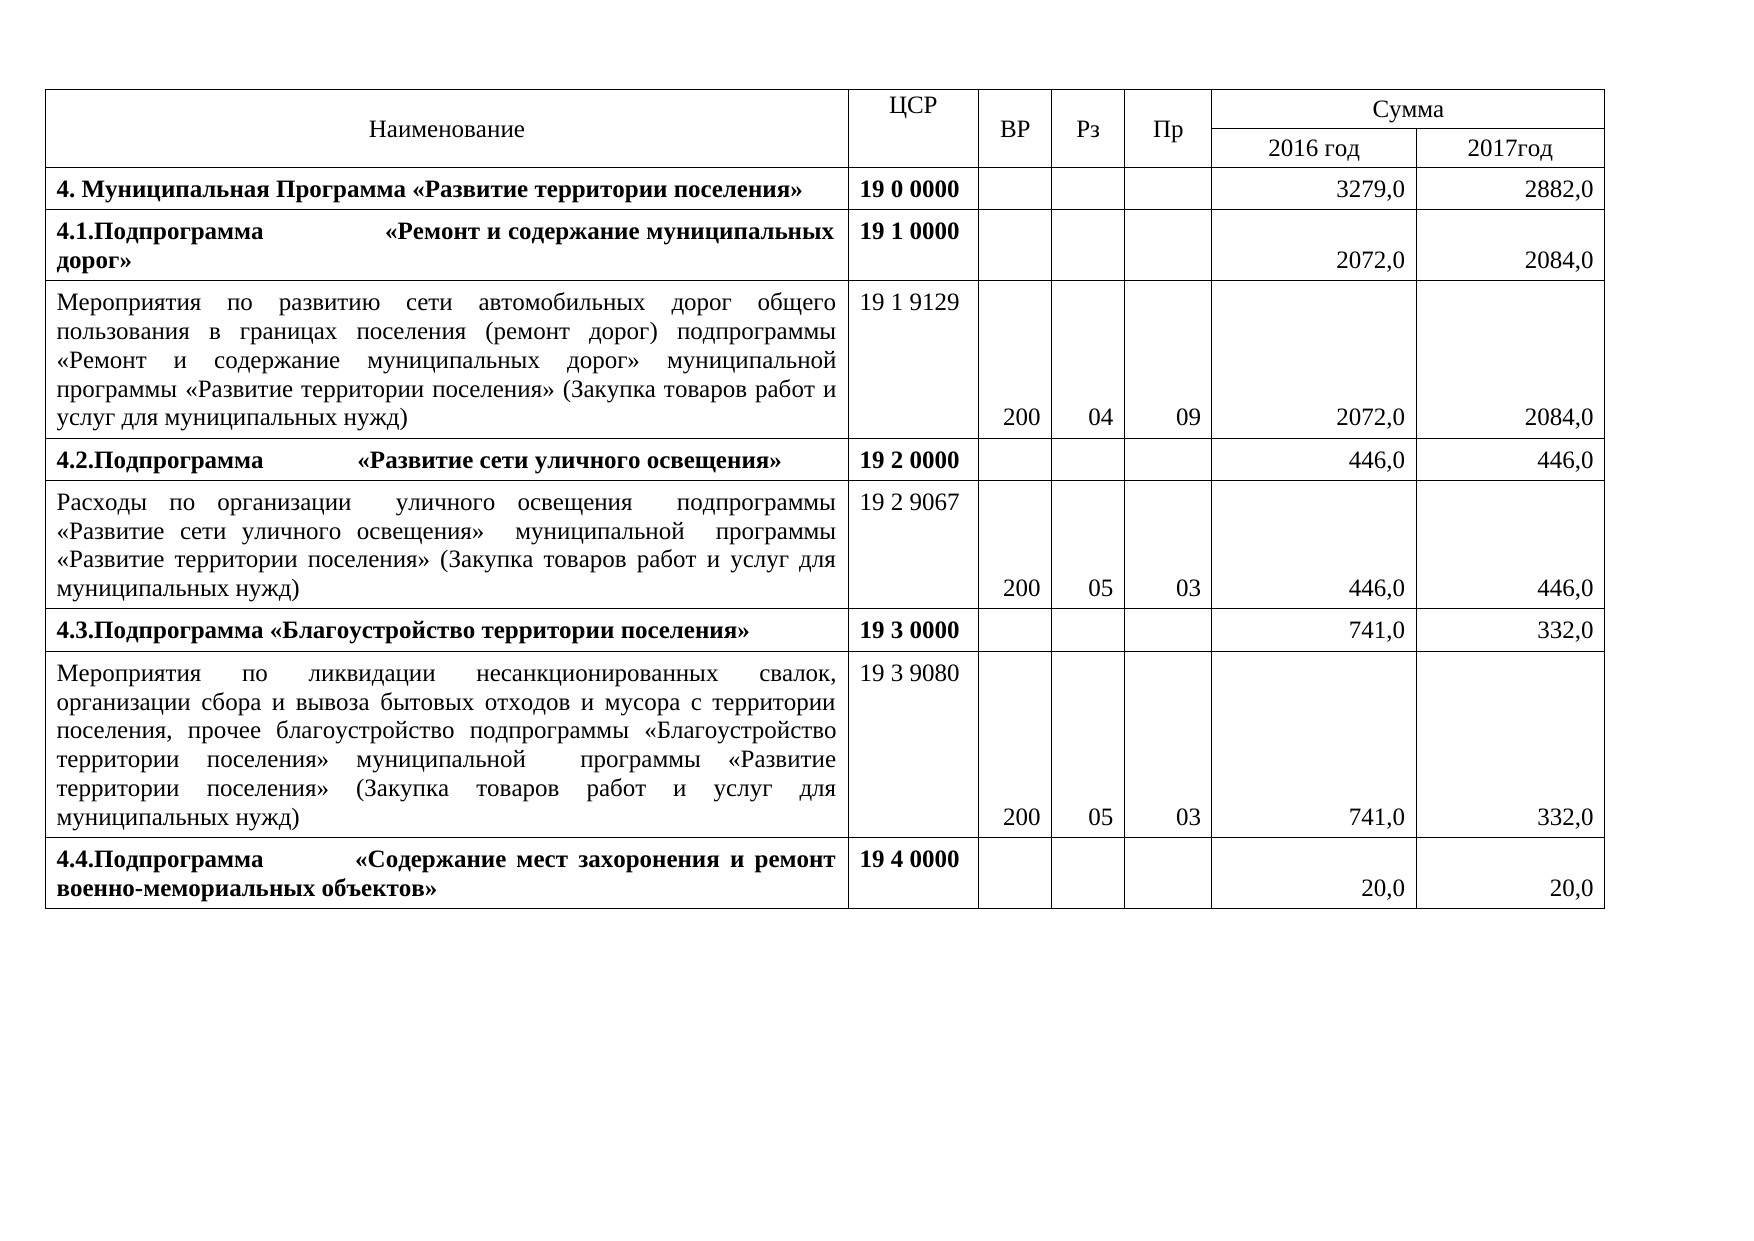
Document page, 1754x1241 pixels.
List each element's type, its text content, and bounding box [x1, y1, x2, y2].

table_cell 332,0 [1417, 609, 1604, 651]
table_cell 200 [979, 281, 1051, 437]
table_cell [1125, 210, 1211, 280]
table_cell [1052, 838, 1124, 908]
table_cell 2072,0 [1212, 281, 1416, 437]
table_cell [1125, 439, 1211, 480]
table_cell 4. Муниципальная Программа «Развитие территории поселения» [46, 168, 848, 209]
table_cell [1052, 609, 1124, 651]
table_cell 2084,0 [1417, 210, 1604, 280]
table_cell 19 1 9129 [849, 281, 978, 437]
table_cell [979, 439, 1051, 480]
table_cell 2882,0 [1417, 168, 1604, 209]
table_header ЦСР [849, 90, 978, 167]
table_cell 741,0 [1212, 609, 1416, 651]
table_cell 2084,0 [1417, 281, 1604, 437]
table_cell 09 [1125, 281, 1211, 437]
table_cell 19 4 0000 [849, 838, 978, 908]
table_cell 332,0 [1417, 652, 1604, 837]
table_cell Мероприятия по ликвидации несанкционированных свалок, организации сбора и вывоза бытовых отходов и мусора с территории поселения, прочее благоустройство подпрограммы «Благоустройство территории поселения» муниципальной программы «Развитие территории поселения» (Закупка товаров работ и услуг для муниципальных нужд) [46, 652, 848, 837]
table_cell Расходы по организации уличного освещения подпрограммы «Развитие сети уличного освещения» муниципальной программы «Развитие территории поселения» (Закупка товаров работ и услуг для муниципальных нужд) [46, 481, 848, 608]
table_cell 2072,0 [1212, 210, 1416, 280]
table_cell 741,0 [1212, 652, 1416, 837]
table_cell 4.2.Подпрограмма «Развитие сети уличного освещения» [46, 439, 848, 480]
table_cell 446,0 [1212, 439, 1416, 480]
table_cell 19 3 9080 [849, 652, 978, 837]
table_cell Мероприятия по развитию сети автомобильных дорог общего пользования в границах поселения (ремонт дорог) подпрограммы «Ремонт и содержание муниципальных дорог» муниципальной программы «Развитие территории поселения» (Закупка товаров работ и услуг для муниципальных нужд) [46, 281, 848, 437]
table_cell [979, 210, 1051, 280]
table_cell 200 [979, 652, 1051, 837]
table_cell 05 [1052, 481, 1124, 608]
table_cell [979, 168, 1051, 209]
table_cell 2017год [1417, 129, 1604, 167]
table_cell 446,0 [1212, 481, 1416, 608]
table_header Сумма [1212, 90, 1604, 128]
table_header Наименование [46, 90, 848, 167]
table_cell 4.3.Подпрограмма «Благоустройство территории поселения» [46, 609, 848, 651]
table_cell [1052, 210, 1124, 280]
table_cell [979, 838, 1051, 908]
table_header ВР [979, 90, 1051, 167]
table_cell 2016 год [1212, 129, 1416, 167]
table_cell 4.1.Подпрограмма «Ремонт и содержание муниципальных дорог» [46, 210, 848, 280]
table_cell 3279,0 [1212, 168, 1416, 209]
table_cell 04 [1052, 281, 1124, 437]
table_cell 20,0 [1212, 838, 1416, 908]
table_cell [1125, 838, 1211, 908]
table_cell 20,0 [1417, 838, 1604, 908]
table_cell 200 [979, 481, 1051, 608]
table_cell [1052, 168, 1124, 209]
table_cell [1125, 168, 1211, 209]
table_cell 19 1 0000 [849, 210, 978, 280]
table_cell 4.4.Подпрограмма «Содержание мест захоронения и ремонт военно-мемориальных объектов» [46, 838, 848, 908]
table_cell 05 [1052, 652, 1124, 837]
table_cell [1052, 439, 1124, 480]
table_cell 19 2 0000 [849, 439, 978, 480]
table_header Пр [1125, 90, 1211, 167]
table_cell 03 [1125, 481, 1211, 608]
table_cell [979, 609, 1051, 651]
table_cell [1125, 609, 1211, 651]
table_cell 19 0 0000 [849, 168, 978, 209]
table_cell 446,0 [1417, 439, 1604, 480]
table_cell 03 [1125, 652, 1211, 837]
table_cell 19 3 0000 [849, 609, 978, 651]
table_header Рз [1052, 90, 1124, 167]
table_cell 446,0 [1417, 481, 1604, 608]
table_cell 19 2 9067 [849, 481, 978, 608]
